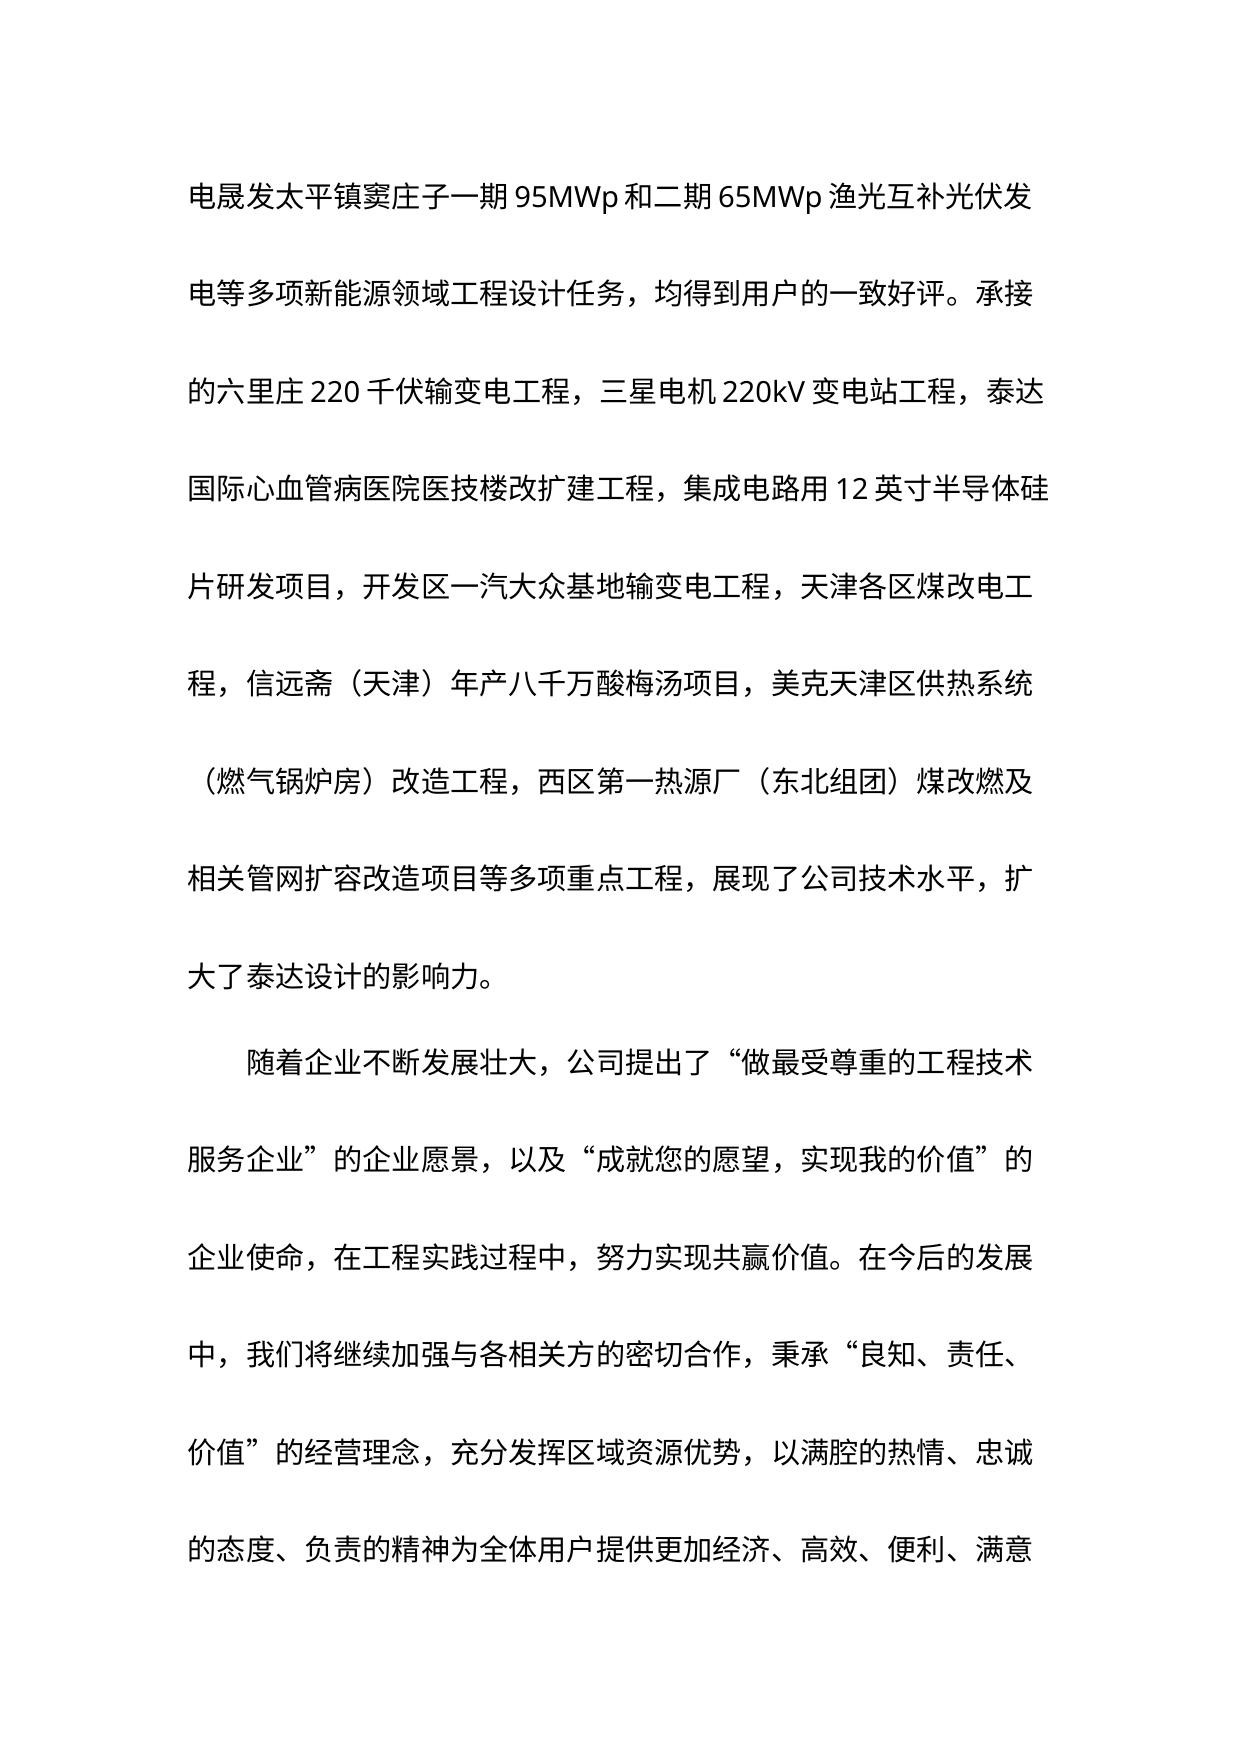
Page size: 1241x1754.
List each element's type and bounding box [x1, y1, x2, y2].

text [187, 1028, 1053, 1581]
text [187, 162, 1053, 1007]
